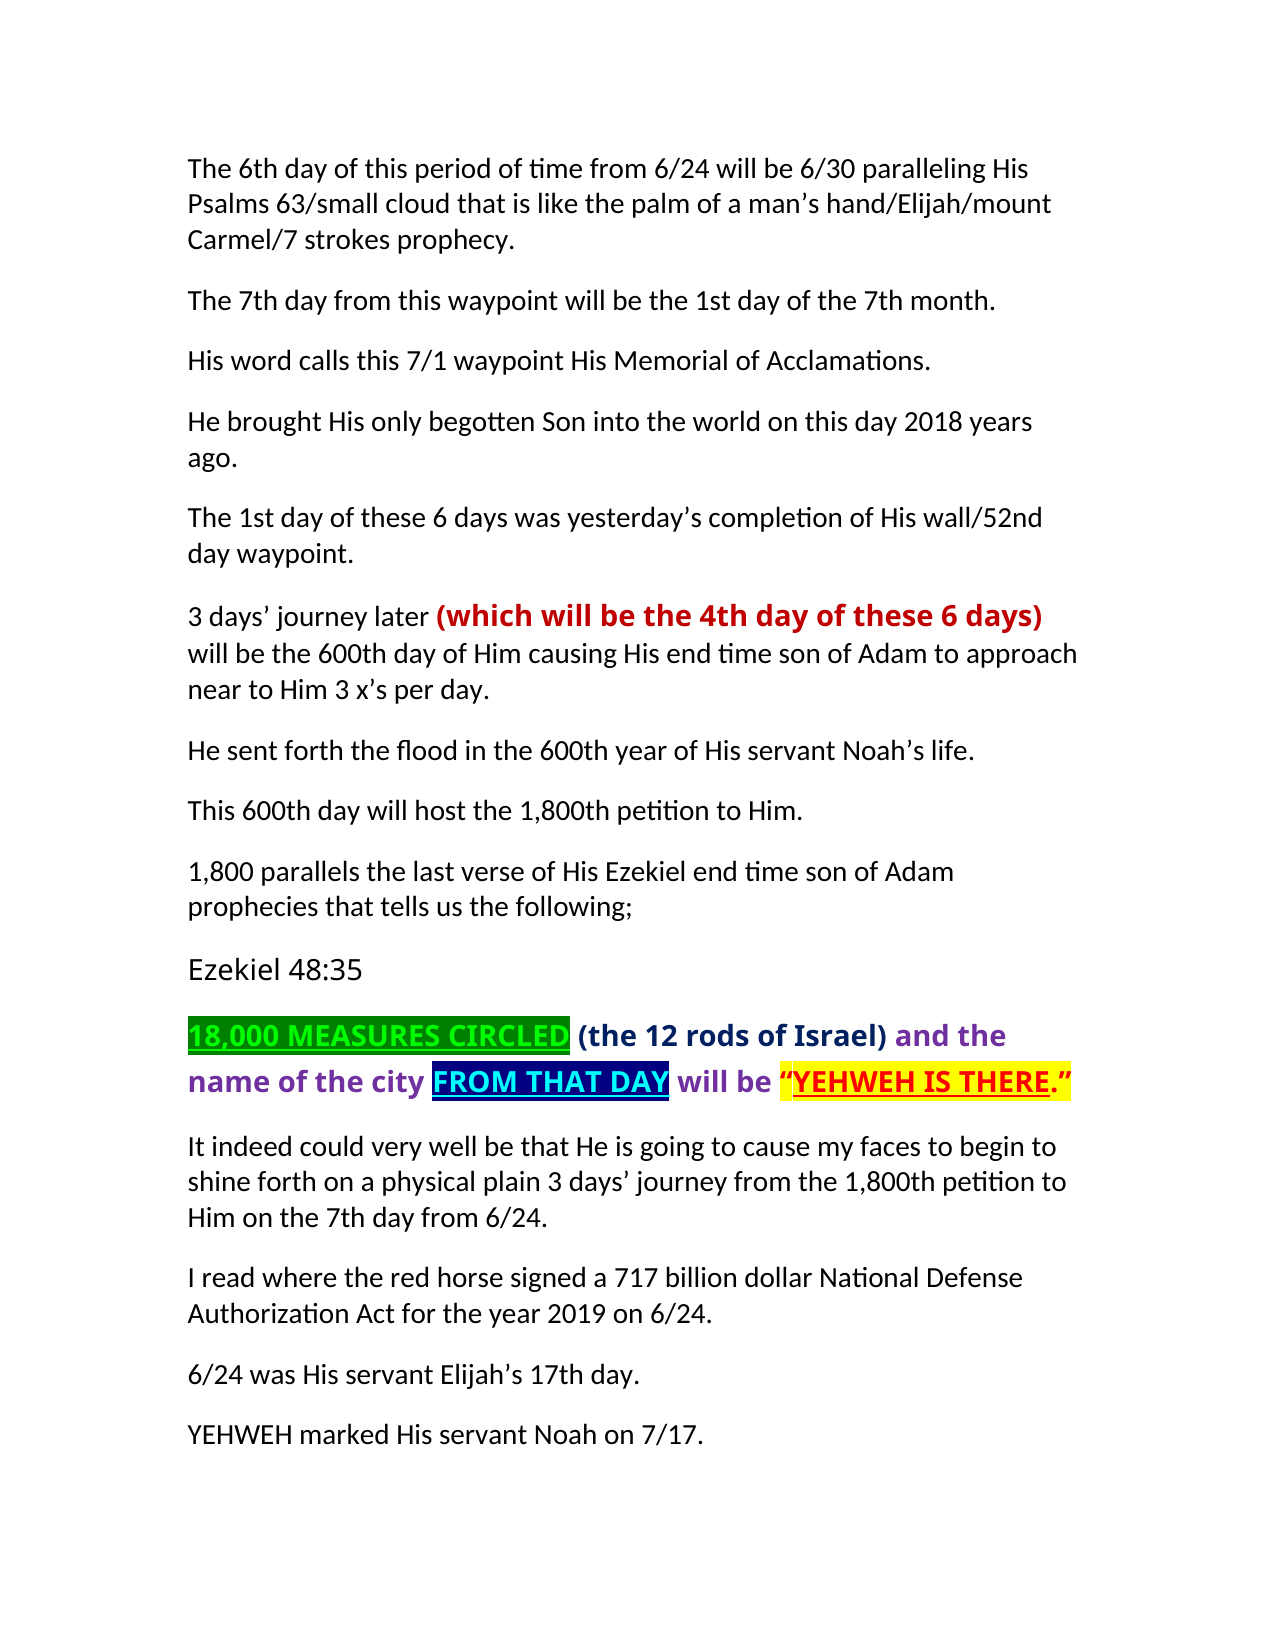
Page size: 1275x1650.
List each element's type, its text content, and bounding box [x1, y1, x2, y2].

text He sent forth the flood in the 600th year of His servant Noah’s life. [187, 732, 1087, 767]
text 18,000 MEASURES CIRCLED (the 12 rods of Israel) and the name of the city FROM THAT DAY will be “YEHWEH IS THERE.” [187, 1016, 1087, 1101]
text Ezekiel 48:35 [187, 949, 1087, 989]
text The 1st day of these 6 days was yesterday’s completion of His wall/52nd day waypoint. [187, 499, 1087, 571]
text YEHWEH marked His servant Noah on 7/17. [187, 1416, 1087, 1452]
text He brought His only begotten Son into the world on this day 2018 years ago. [187, 403, 1087, 474]
text His word calls this 7/1 waypoint His Memorial of Acclamations. [187, 342, 1087, 378]
text This 600th day will host the 1,800th petition to Him. [187, 792, 1087, 828]
text 6/24 was His servant Elijah’s 17th day. [187, 1356, 1087, 1391]
text 1,800 parallels the last verse of His Ezekiel end time son of Adam prophecies that tells us the following; [187, 853, 1087, 924]
text 3 days’ journey later (which will be the 4th day of these 6 days) will be the 600th day of Him causing His end time son of Adam to approach near to Him 3 x’s per day. [187, 596, 1087, 707]
text The 7th day from this waypoint will be the 1st day of the 7th month. [187, 282, 1087, 317]
text I read where the red horse signed a 717 billion dollar National Defense Authorization Act for the year 2019 on 6/24. [187, 1259, 1087, 1331]
text It indeed could very well be that He is going to cause my faces to begin to shine forth on a physical plain 3 days’ journey from the 1,800th petition to Him on the 7th day from 6/24. [187, 1128, 1087, 1234]
text The 6th day of this period of time from 6/24 will be 6/30 paralleling His Psalms 63/small cloud that is like the palm of a man’s hand/Elijah/mount Carmel/7 strokes prophecy. [187, 150, 1087, 257]
